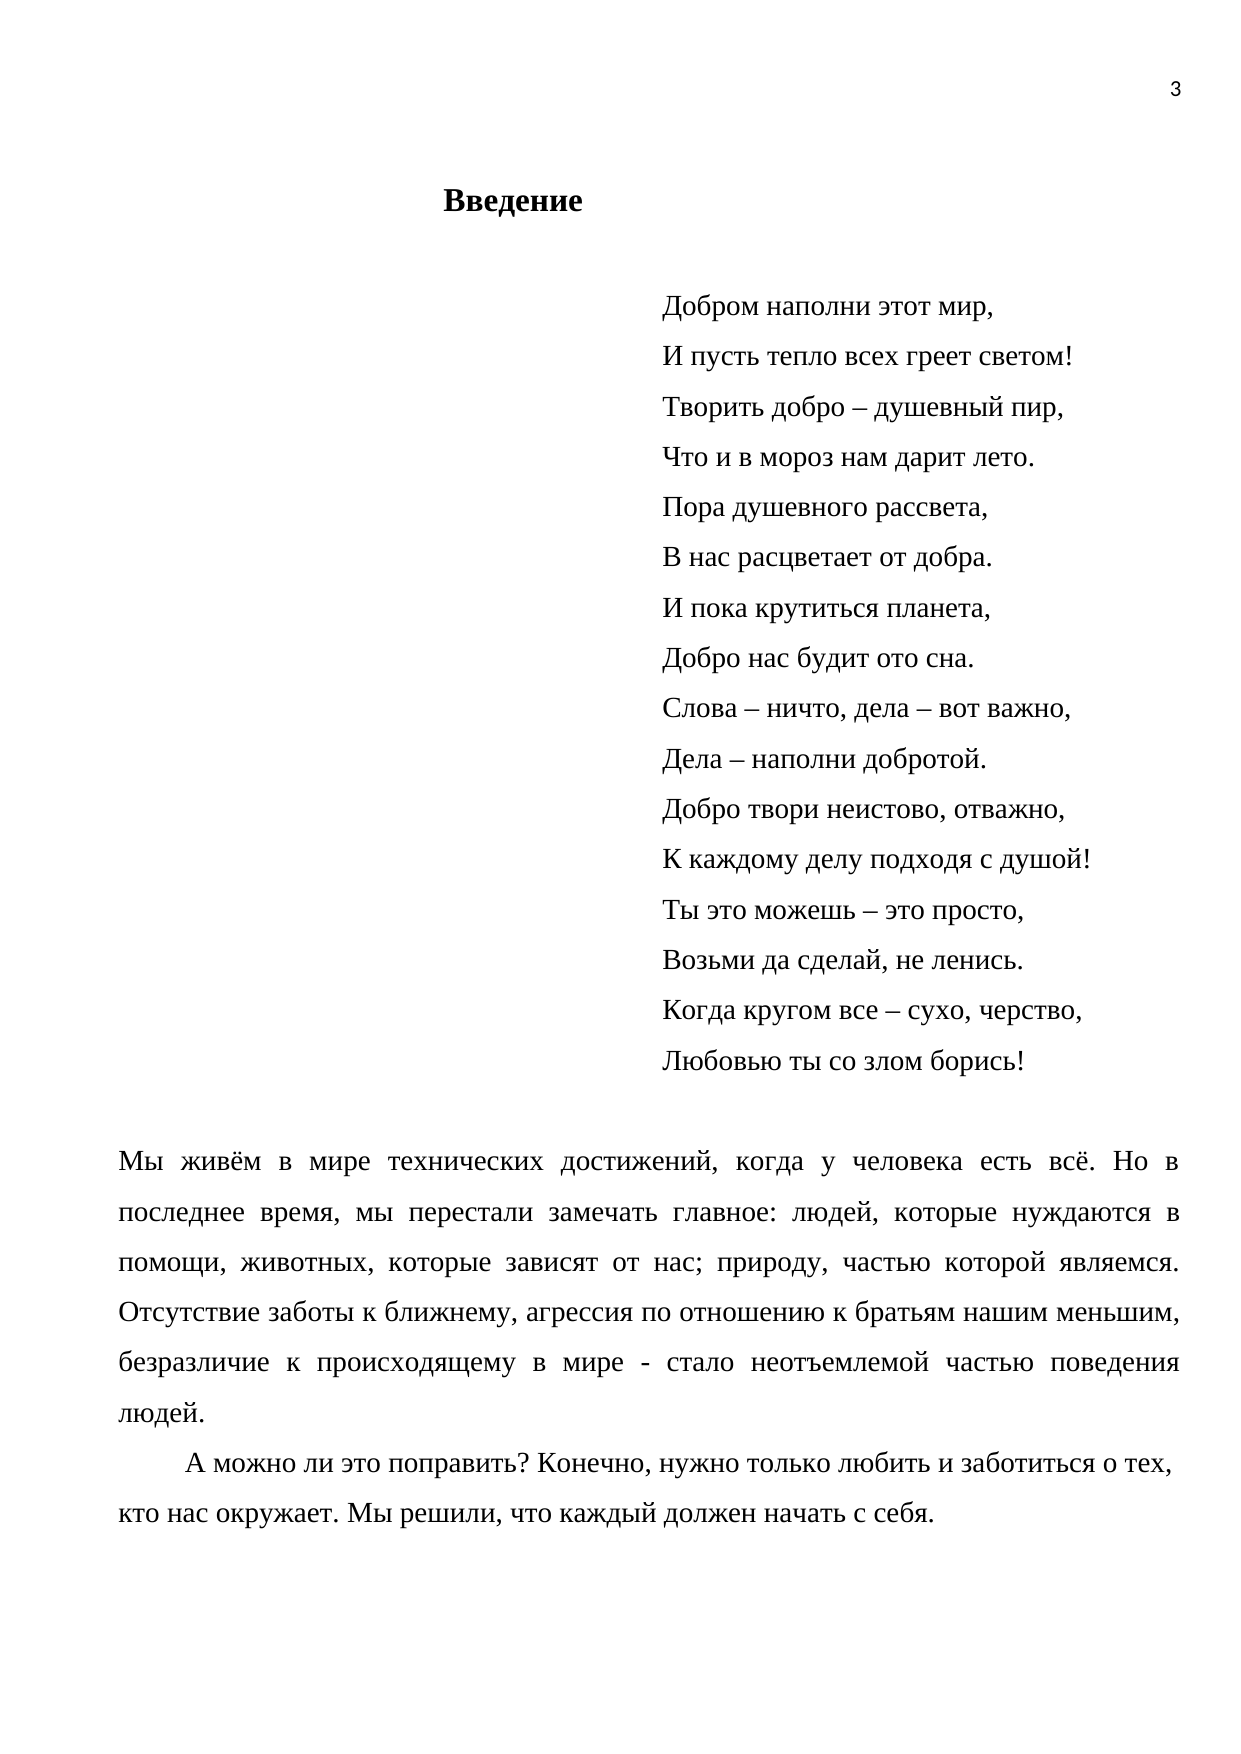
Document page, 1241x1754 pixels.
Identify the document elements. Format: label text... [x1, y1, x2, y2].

text Добро твори неистово, отважно, [662, 791, 1181, 825]
text В нас расцветает от добра. [662, 539, 1181, 573]
text Что и в мороз нам дарит лето. [662, 439, 1181, 472]
text Слова – ничто, дела – вот важно, [662, 691, 1181, 724]
text И пока крутиться планета, [662, 590, 1181, 623]
text Ты это можешь – это просто, [662, 892, 1181, 925]
text К каждому делу подходя с душой! [662, 841, 1181, 875]
text Любовью ты со злом борись! [662, 1043, 1181, 1076]
text Дела – наполни добротой. [662, 741, 1181, 774]
text Творить добро – душевный пир, [662, 389, 1181, 422]
text А можно ли это поправить? Конечно, нужно только любить и заботиться о тех, кто нас окружает. Мы решили, что каждый должен начать с себя. [118, 1445, 1181, 1529]
text Добром наполни этот мир, [662, 288, 1181, 322]
text Когда кругом все – сухо, черство, [662, 992, 1181, 1026]
text Введение [118, 180, 1181, 218]
text Добро нас будит ото сна. [662, 640, 1181, 674]
text Пора душевного рассвета, [662, 489, 1181, 523]
text И пусть тепло всех греет светом! [662, 338, 1181, 372]
text Возьми да сделай, не ленись. [662, 942, 1181, 976]
text Мы живём в мире технических достижений, когда у человека есть всё. Но в последнее время, мы перестали замечать главное: людей, которые нуждаются в помощи, животных, которые зависят от нас; природу, частью которой являемся. Отсутствие заботы к ближнему, агрессия по отношению к братьям нашим меньшим, безразличие к происходящему в мире - стало неотъемлемой частью поведения людей. [118, 1143, 1181, 1428]
